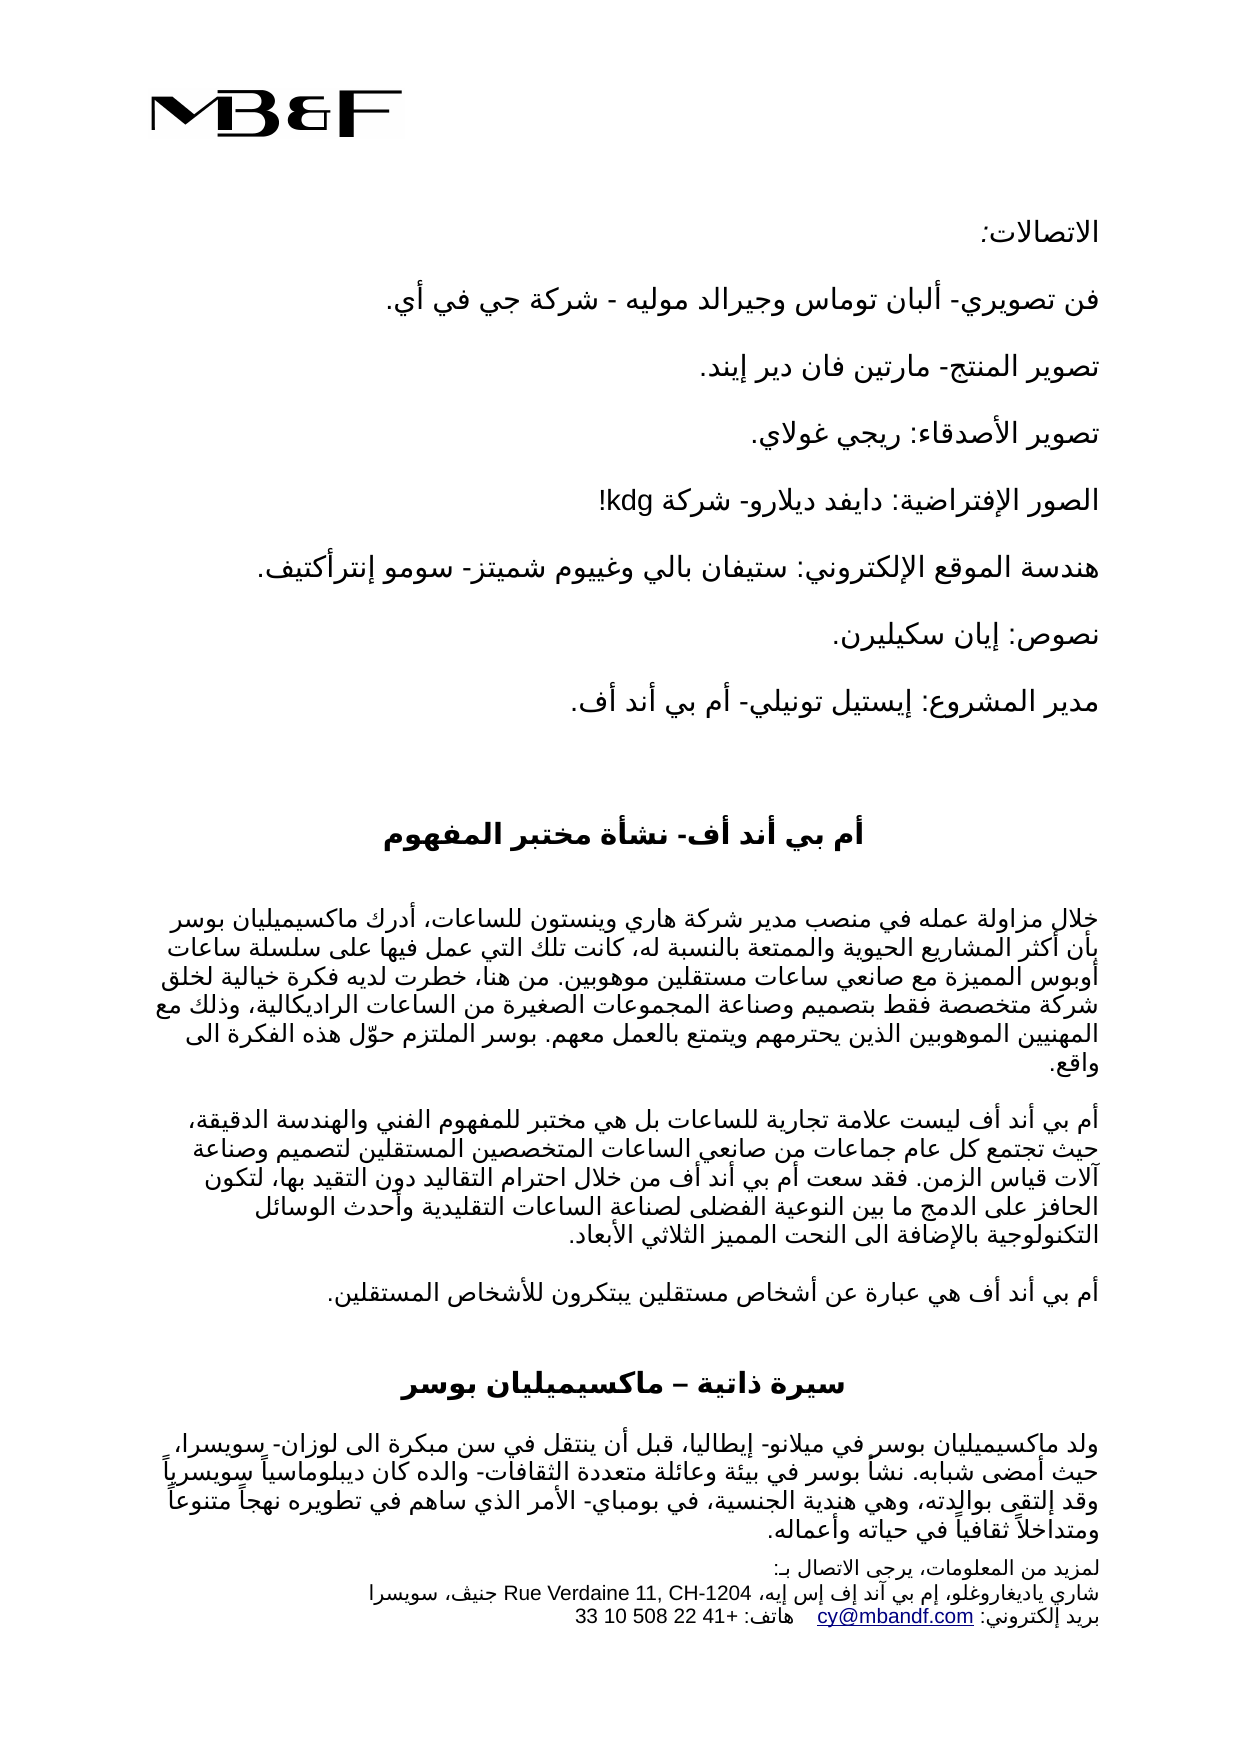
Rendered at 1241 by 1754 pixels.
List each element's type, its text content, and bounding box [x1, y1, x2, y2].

text فن تصويري- ألبان توماس وجيرالد موليه - شركة جي في أي. [148, 282, 1100, 315]
text تصوير الأصدقاء: ريجي غولاي. [148, 416, 1100, 449]
text هندسة الموقع الإلكتروني: ستيفان بالي وغييوم شميتز- سومو إنترأكتيف. [148, 550, 1100, 584]
text تصوير المنتج- مارتين فان دير إيند. [148, 349, 1100, 382]
text سيرة ذاتية – ماكسيميليان بوسر [148, 1366, 1100, 1400]
picture [147, 88, 406, 139]
text ولد ماكسيميليان بوسر في ميلانو- إيطاليا، قبل أن ينتقل في سن مبكرة الى لوزان- سويسرا، حيث أمضى شبابه. نشأ بوسر في بيئة وعائلة متعددة الثقافات- والده كان ديبلوماسياً سويسرياً وقد إلتقى بوالدته، وهي هندية الجنسية، في بومباي- الأمر الذي ساهم في تطويره نهجاً متنوعاً ومتداخلاً ثقافياً في حياته وأعماله. [148, 1429, 1100, 1544]
text أم بي أند أف هي عبارة عن أشخاص مستقلين يبتكرون للأشخاص المستقلين. [148, 1278, 1100, 1306]
text مدير المشروع: إيستيل تونيلي- أم بي أند أف. [148, 684, 1100, 718]
text أم بي أند أف- نشأة مختبر المفهوم [148, 817, 1100, 850]
text الاتصالات: [148, 215, 1100, 248]
text خلال مزاولة عمله في منصب مدير شركة هاري وينستون للساعات، أدرك ماكسيميليان بوسر بأن أكثر المشاريع الحيوية والممتعة بالنسبة له، كانت تلك التي عمل فيها على سلسلة ساعات أوبوس المميزة مع صانعي ساعات مستقلين موهوبين. من هنا، خطرت لديه فكرة خيالية لخلق شركة متخصصة فقط بتصميم وصناعة المجموعات الصغيرة من الساعات الراديكالية، وذلك مع المهنيين الموهوبين الذين يحترمهم ويتمتع بالعمل معهم. بوسر الملتزم حوّل هذه الفكرة الى واقع. [148, 904, 1100, 1076]
text أم بي أند أف ليست علامة تجارية للساعات بل هي مختبر للمفهوم الفني والهندسة الدقيقة، حيث تجتمع كل عام جماعات من صانعي الساعات المتخصصين المستقلين لتصميم وصناعة آلات قياس الزمن. فقد سعت أم بي أند أف من خلال احترام التقاليد دون التقيد بها، لتكون الحافز على الدمج ما بين النوعية الفضلى لصناعة الساعات التقليدية وأحدث الوسائل التكنولوجية بالإضافة الى النحت المميز الثلاثي الأبعاد. [148, 1105, 1100, 1249]
text نصوص: إيان سكيليرن. [148, 617, 1100, 651]
text الصور الإفتراضية: دايفد ديلارو- شركة kdg! [148, 483, 1100, 517]
